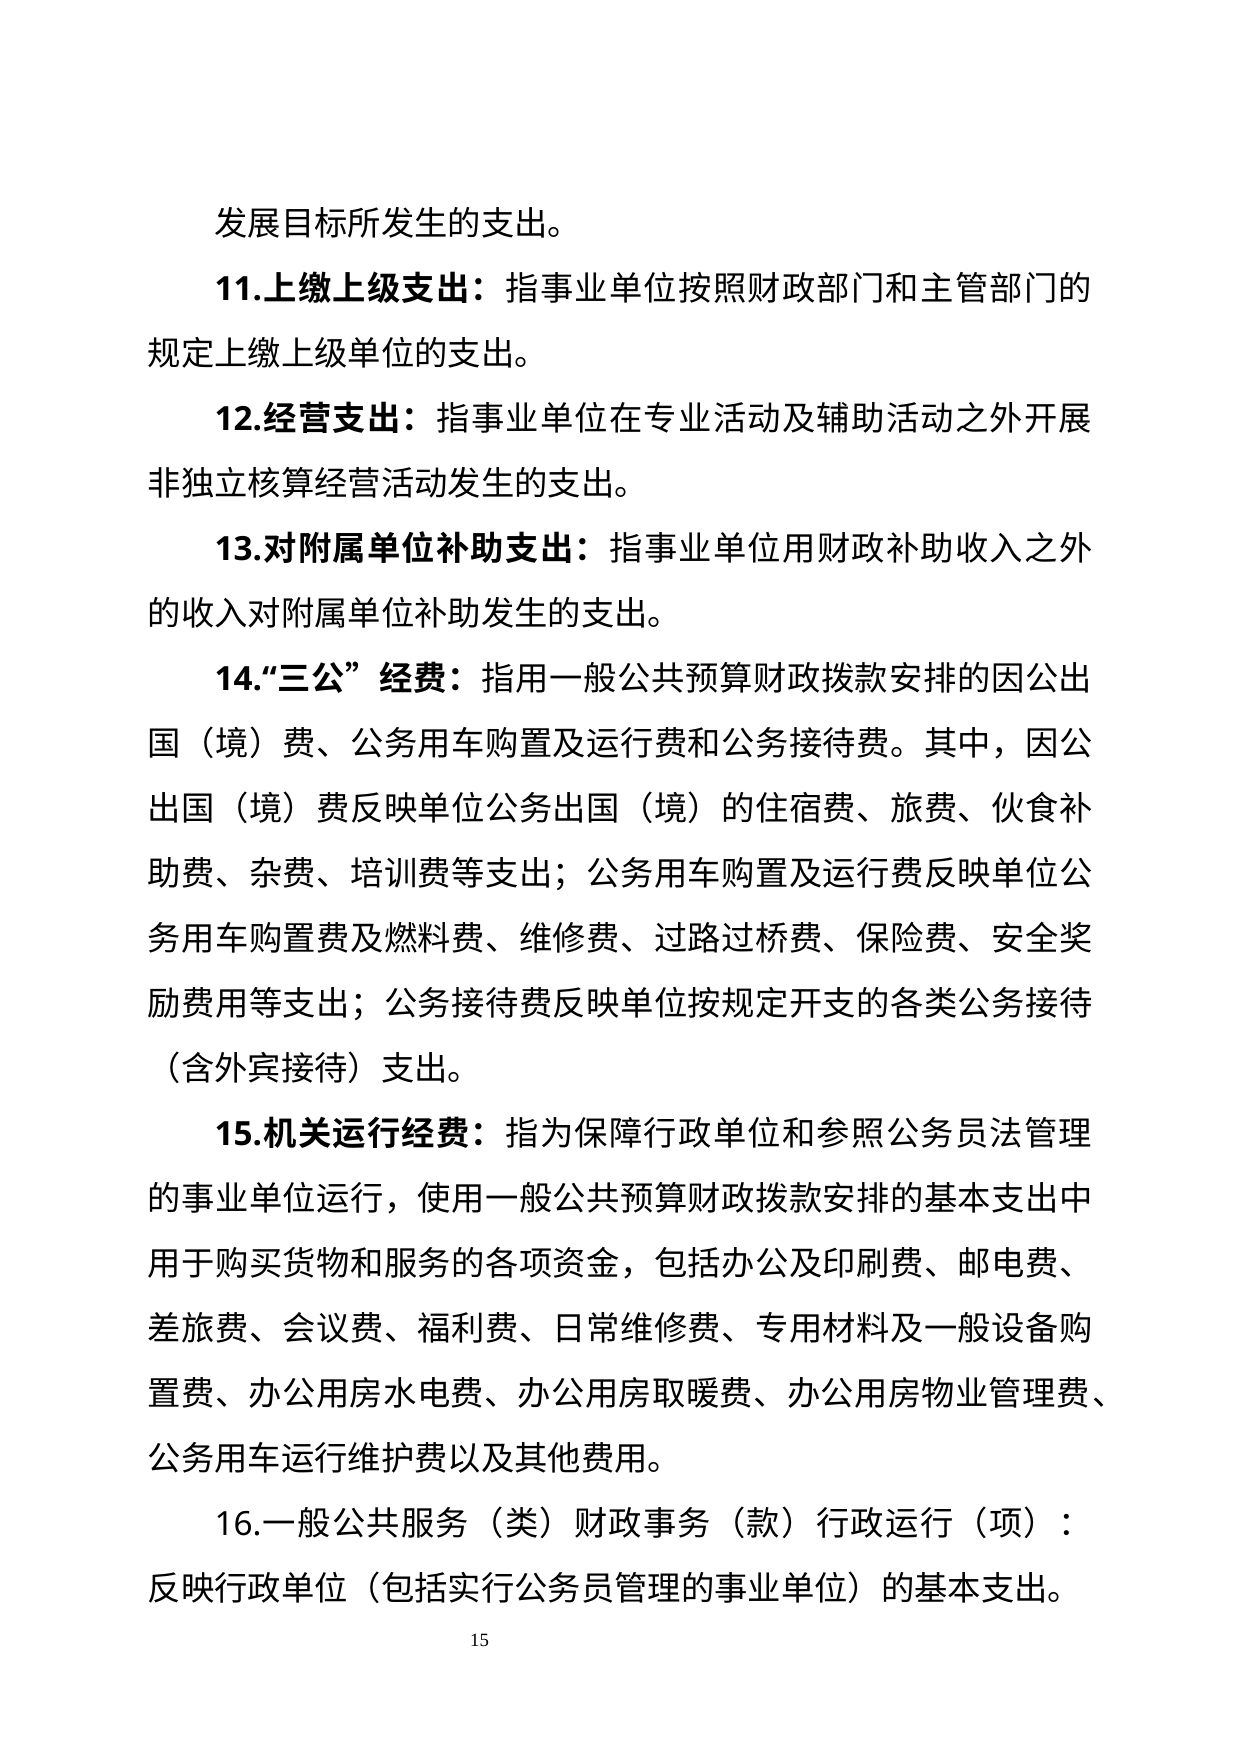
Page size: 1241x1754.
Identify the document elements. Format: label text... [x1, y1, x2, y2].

text 15.机关运行经费：指为保障行政单位和参照公务员法管理的事业单位运行，使用一般公共预算财政拨款安排的基本支出中用于购买货物和服务的各项资金，包括办公及印刷费、邮电费、差旅费、会议费、福利费、日常维修费、专用材料及一般设备购置费、办公用房水电费、办公用房取暖费、办公用房物业管理费、公务用车运行维护费以及其他费用。 [148, 1098, 1092, 1488]
text 发展目标所发生的支出。 [148, 188, 1092, 253]
text 12.经营支出：指事业单位在专业活动及辅助活动之外开展非独立核算经营活动发生的支出。 [148, 383, 1092, 513]
text 14.“三公”经费：指用一般公共预算财政拨款安排的因公出国（境）费、公务用车购置及运行费和公务接待费。其中，因公出国（境）费反映单位公务出国（境）的住宿费、旅费、伙食补助费、杂费、培训费等支出；公务用车购置及运行费反映单位公务用车购置费及燃料费、维修费、过路过桥费、保险费、安全奖励费用等支出；公务接待费反映单位按规定开支的各类公务接待（含外宾接待）支出。 [148, 643, 1092, 1098]
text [148, 1488, 1092, 1618]
text 13.对附属单位补助支出：指事业单位用财政补助收入之外的收入对附属单位补助发生的支出。 [148, 513, 1092, 643]
text 11.上缴上级支出：指事业单位按照财政部门和主管部门的规定上缴上级单位的支出。 [148, 253, 1092, 383]
